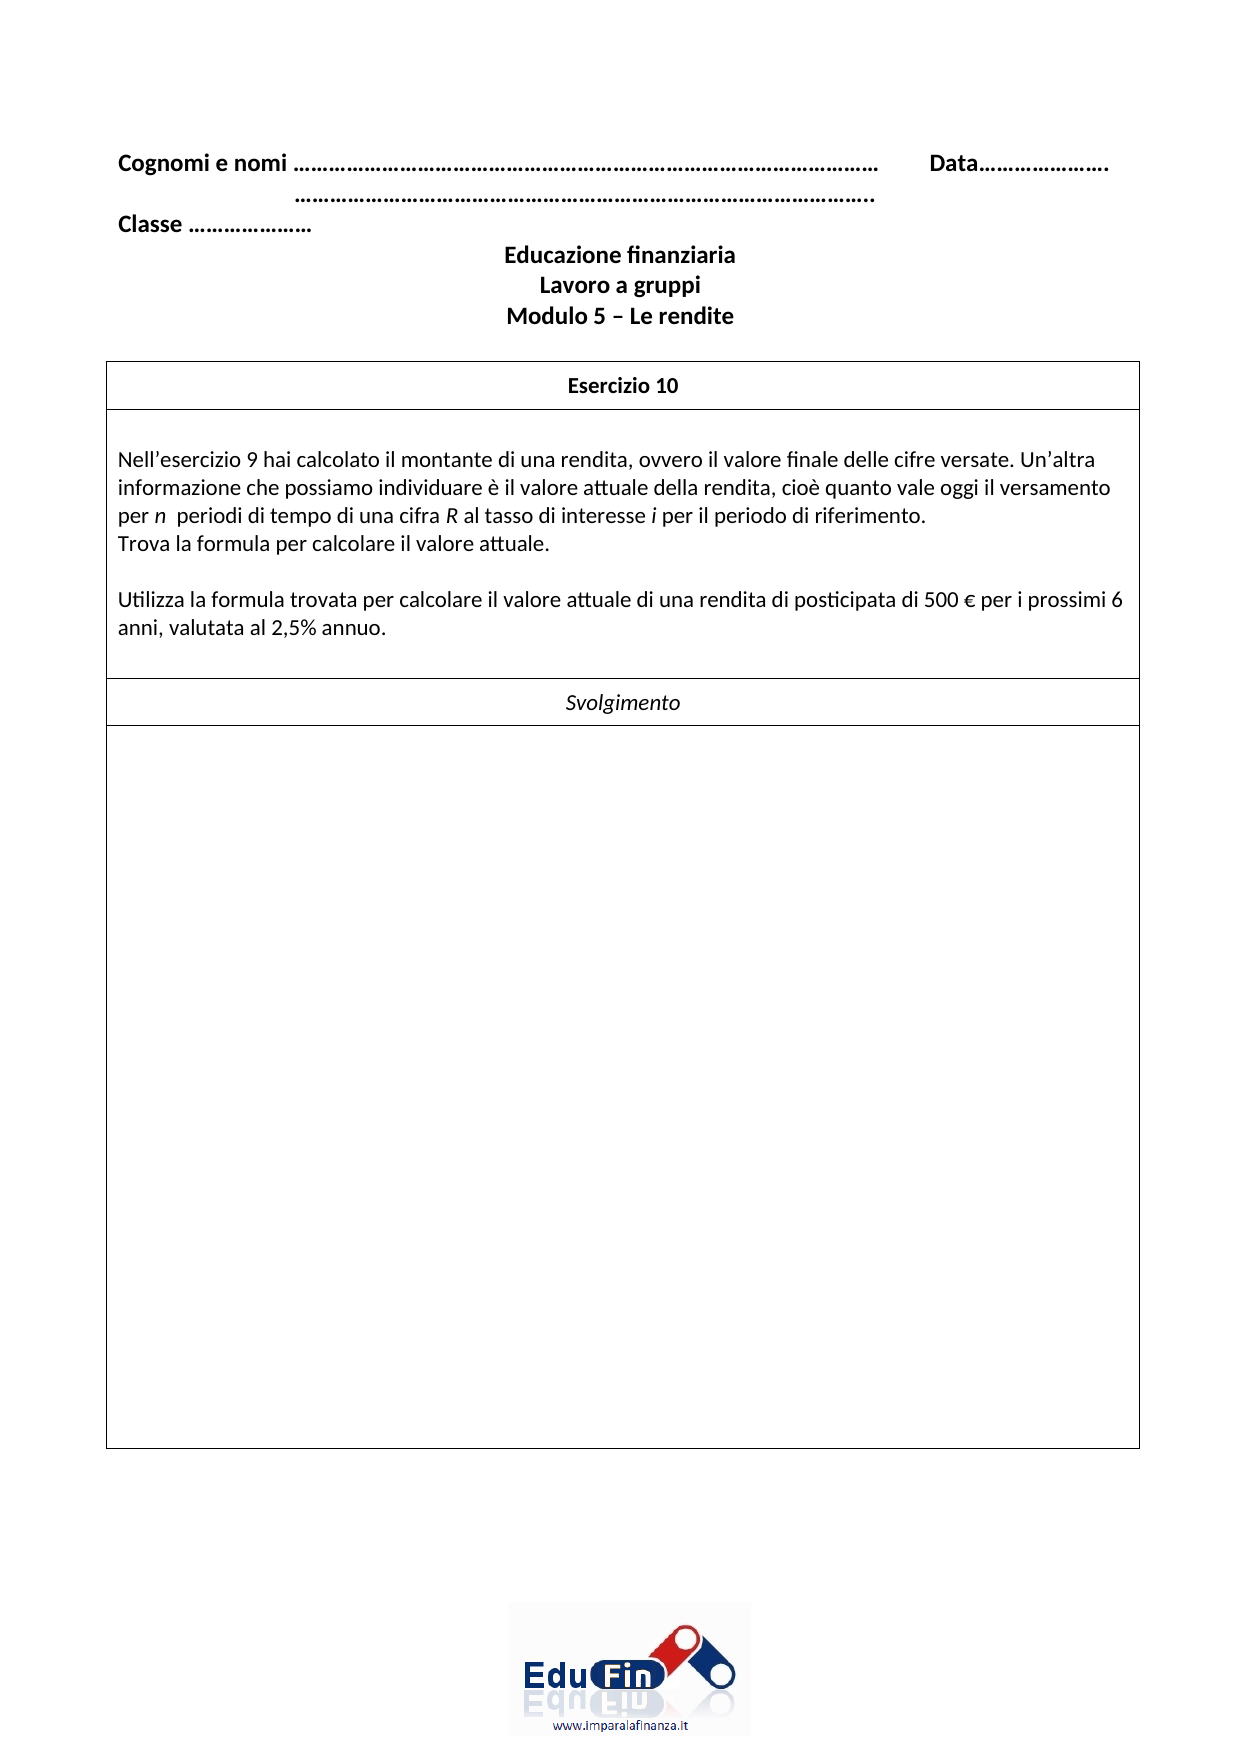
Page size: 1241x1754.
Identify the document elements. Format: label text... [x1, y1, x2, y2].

text …………………………………………………………………………………….. [266, 178, 1122, 209]
table_header Esercizio 10 [107, 362, 1139, 408]
text Educazione finanziaria [118, 239, 1122, 270]
text Classe ………………… [118, 209, 1122, 239]
text Lavoro a gruppi [118, 270, 1122, 300]
table_cell Nell’esercizio 9 hai calcolato il montante di una rendita, ovvero il valore finale delle cifre versate. Un’altra informazione che possiamo individuare è il valore attuale della rendita, cioè quanto vale oggi il versamento per n periodi di tempo di una cifra R al tasso di interesse i per il periodo di riferimento. Trova la formula per calcolare il valore attuale. Utilizza la formula trovata per calcolare il valore attuale di una rendita di posticipata di 500 € per i prossimi 6 anni, valutata al 2,5% annuo. [107, 410, 1139, 677]
text Modulo 5 – Le rendite [118, 300, 1122, 331]
picture [507, 1602, 752, 1736]
table_cell [107, 726, 1139, 1448]
table_cell Svolgimento [107, 679, 1139, 725]
text Cognomi e nomi ……………………………………………………………………………………… Data…………………. [118, 148, 1122, 178]
